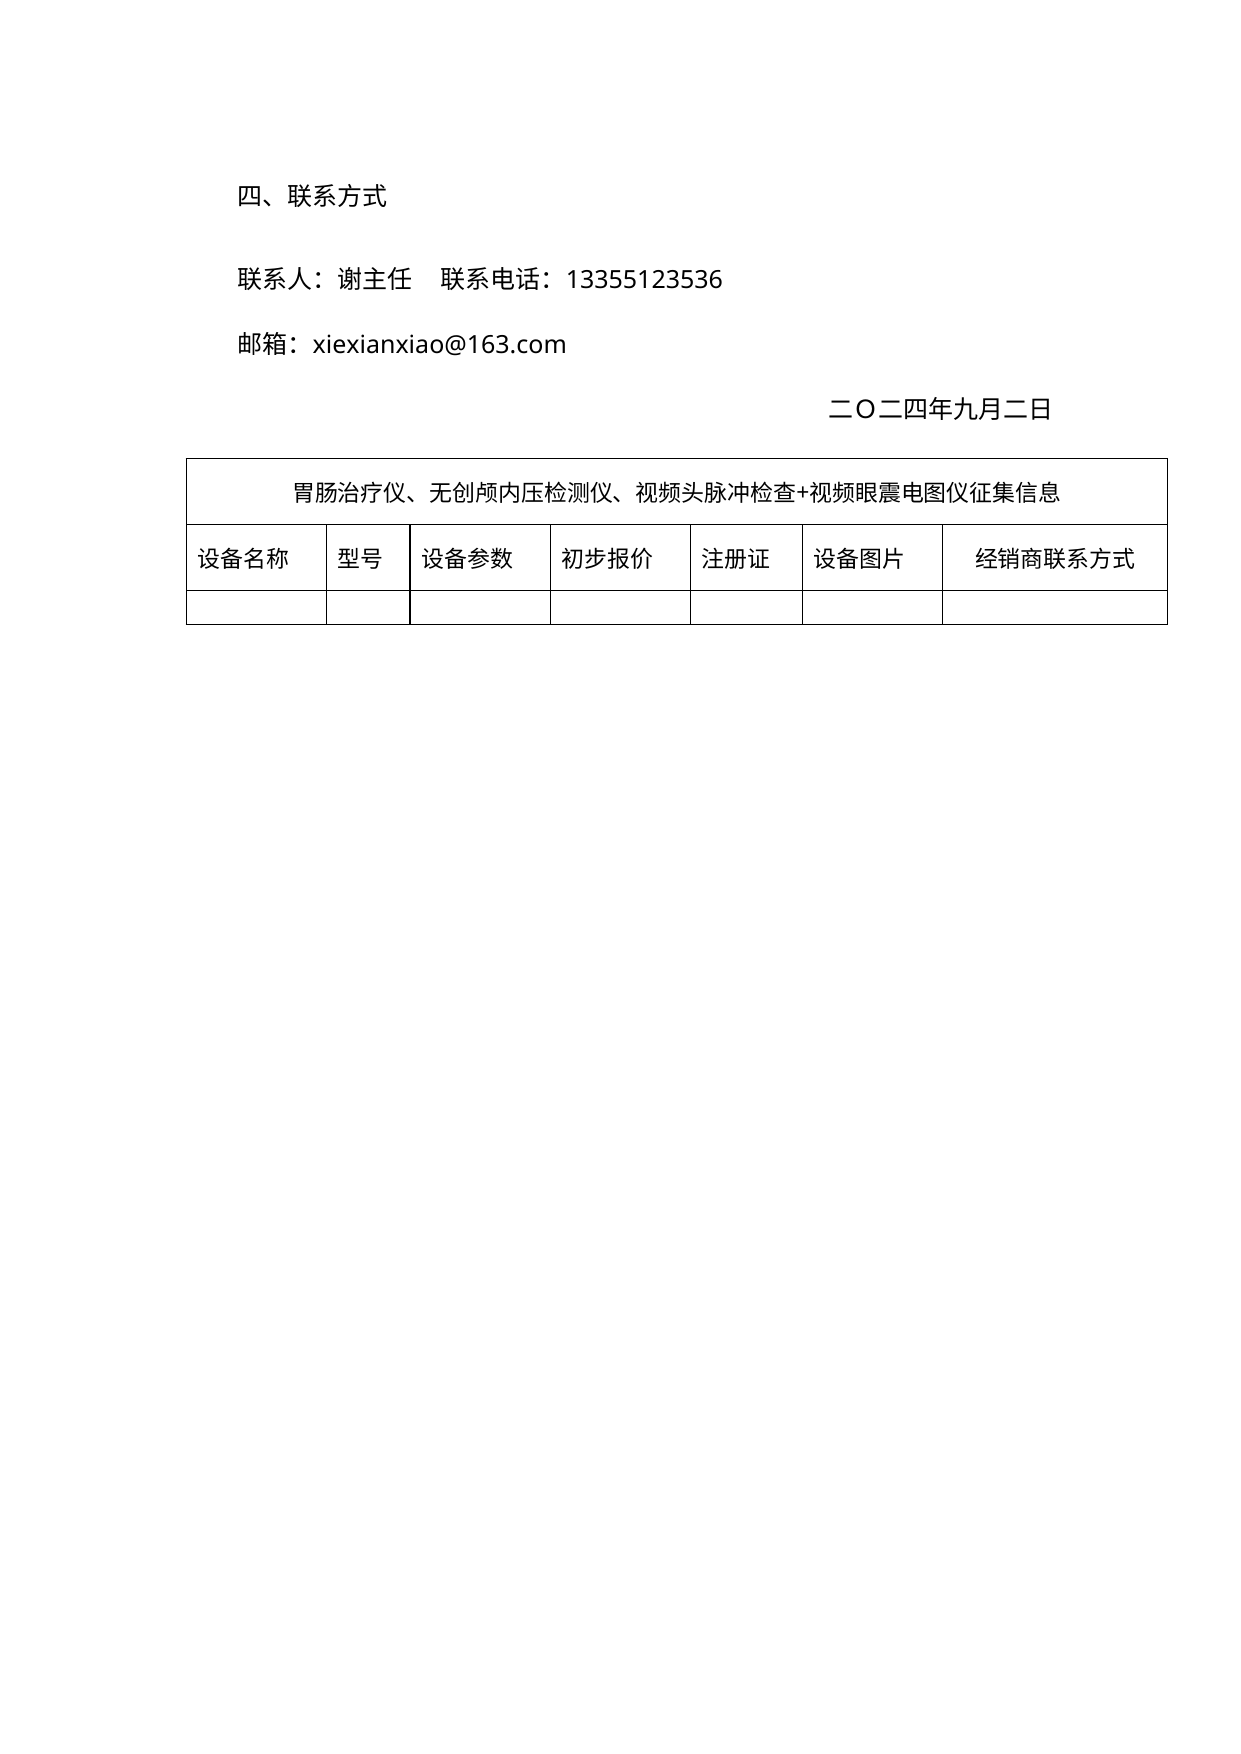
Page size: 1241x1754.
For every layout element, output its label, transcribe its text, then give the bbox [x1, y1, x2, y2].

table_cell [327, 591, 409, 624]
table_cell [803, 591, 942, 624]
table_cell 经销商联系方式 [943, 525, 1167, 590]
text 邮箱：xiexianxiao@163.com [187, 310, 1053, 375]
table_cell [691, 591, 802, 624]
table_header 胃肠治疗仪、无创颅内压检测仪、视频头脉冲检查+视频眼震电图仪征集信息 [187, 459, 1167, 524]
table_cell 初步报价 [551, 525, 690, 590]
table_cell [187, 591, 326, 624]
text 二Ｏ二四年九月二日 [187, 375, 1053, 440]
table_cell 型号 [327, 525, 409, 590]
table_cell 设备参数 [411, 525, 550, 590]
table_cell [551, 591, 690, 624]
text 联系人：谢主任 联系电话：13355123536 [187, 245, 1053, 310]
table_cell 设备名称 [187, 525, 326, 590]
text 四、联系方式 [187, 162, 1053, 227]
table_cell [943, 591, 1167, 624]
table_cell 注册证 [691, 525, 802, 590]
table_cell [411, 591, 550, 624]
table_cell 设备图片 [803, 525, 942, 590]
